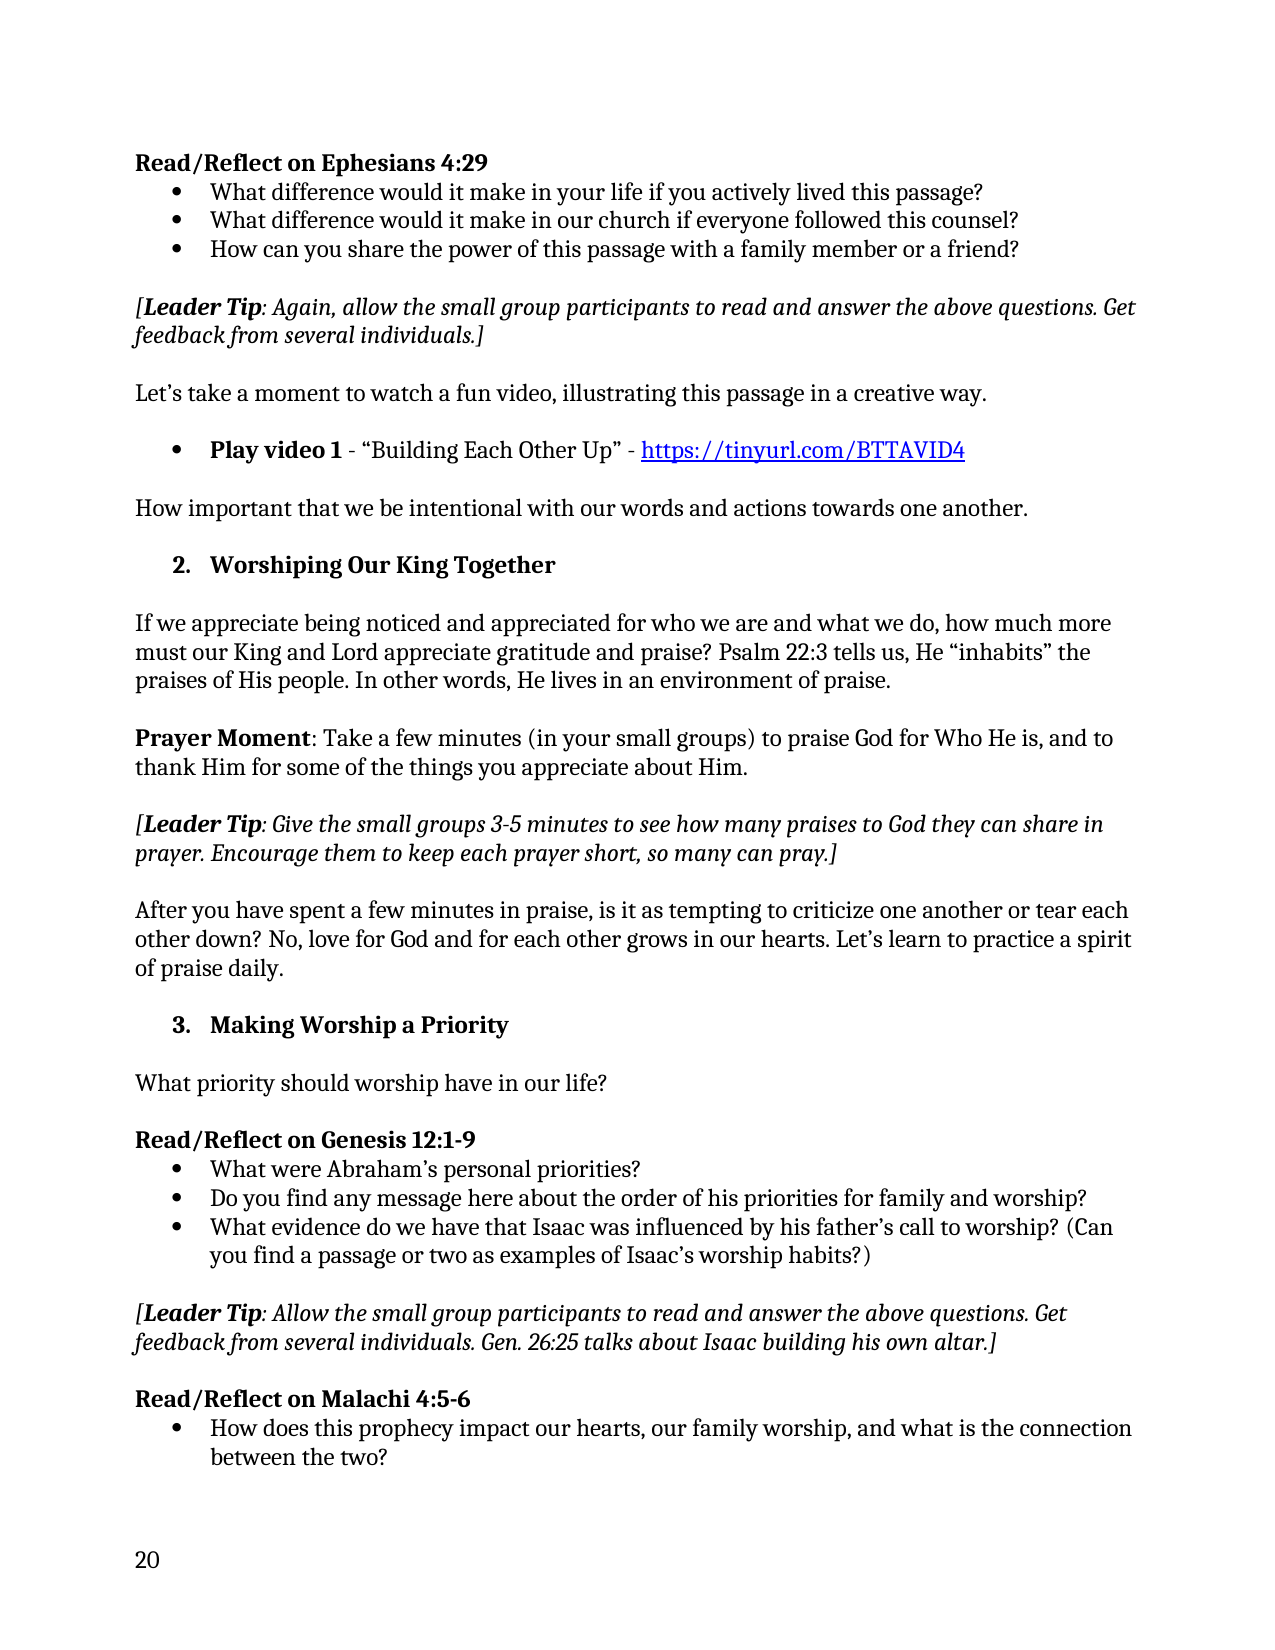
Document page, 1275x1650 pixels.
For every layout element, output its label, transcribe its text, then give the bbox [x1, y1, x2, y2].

text What priority should worship have in our life? [135, 1069, 1140, 1097]
text If we appreciate being noticed and appreciated for who we are and what we do, how much more must our King and Lord appreciate gratitude and praise? Psalm 22:3 tells us, He “inhabits” the praises of His people. In other words, He lives in an environment of praise. [135, 609, 1140, 695]
text [Leader Tip: Give the small groups 3-5 minutes to see how many praises to God they can share in prayer. Encourage them to keep each prayer short, so many can pray.] [135, 810, 1140, 867]
text Read/Reflect on Genesis 12:1-9 [135, 1126, 1140, 1155]
text After you have spent a few minutes in praise, is it as tempting to criticize one another or tear each other down? No, love for God and for each other grows in our hearts. Let’s learn to practice a spirit of praise daily. [135, 896, 1140, 982]
text [Leader Tip: Allow the small group participants to read and answer the above questions. Get feedback from several individuals. Gen. 26:25 talks about Isaac building his own altar.] [135, 1299, 1140, 1356]
text [Leader Tip: Again, allow the small group participants to read and answer the above questions. Get feedback from several individuals.] [135, 292, 1140, 350]
list Play video 1 - “Building Each Other Up” - https://tinyurl.com/BTTAVID4 [172, 436, 1140, 465]
text Read/Reflect on Malachi 4:5-6 [135, 1385, 1140, 1414]
text How important that we be intentional with our words and actions towards one another. [135, 494, 1140, 522]
list What difference would it make in our church if everyone followed this counsel? [172, 206, 1140, 235]
list What evidence do we have that Isaac was influenced by his father’s call to worship? (Can you find a passage or two as examples of Isaac’s worship habits?) [172, 1212, 1140, 1270]
text Let’s take a moment to watch a fun video, illustrating this passage in a creative way. [135, 379, 1140, 407]
text Read/Reflect on Ephesians 4:29 [135, 149, 1140, 177]
list Making Worship a Priority [172, 1011, 1140, 1040]
list What were Abraham’s personal priorities? [172, 1155, 1140, 1184]
list How does this prophecy impact our hearts, our family worship, and what is the connection between the two? [172, 1414, 1140, 1471]
list Worshiping Our King Together [172, 551, 1140, 580]
list How can you share the power of this passage with a family member or a friend? [172, 235, 1140, 264]
list Do you find any message here about the order of his priorities for family and worship? [172, 1184, 1140, 1212]
list What difference would it make in your life if you actively lived this passage? [172, 177, 1140, 206]
text Prayer Moment: Take a few minutes (in your small groups) to praise God for Who He is, and to thank Him for some of the things you appreciate about Him. [135, 724, 1140, 781]
